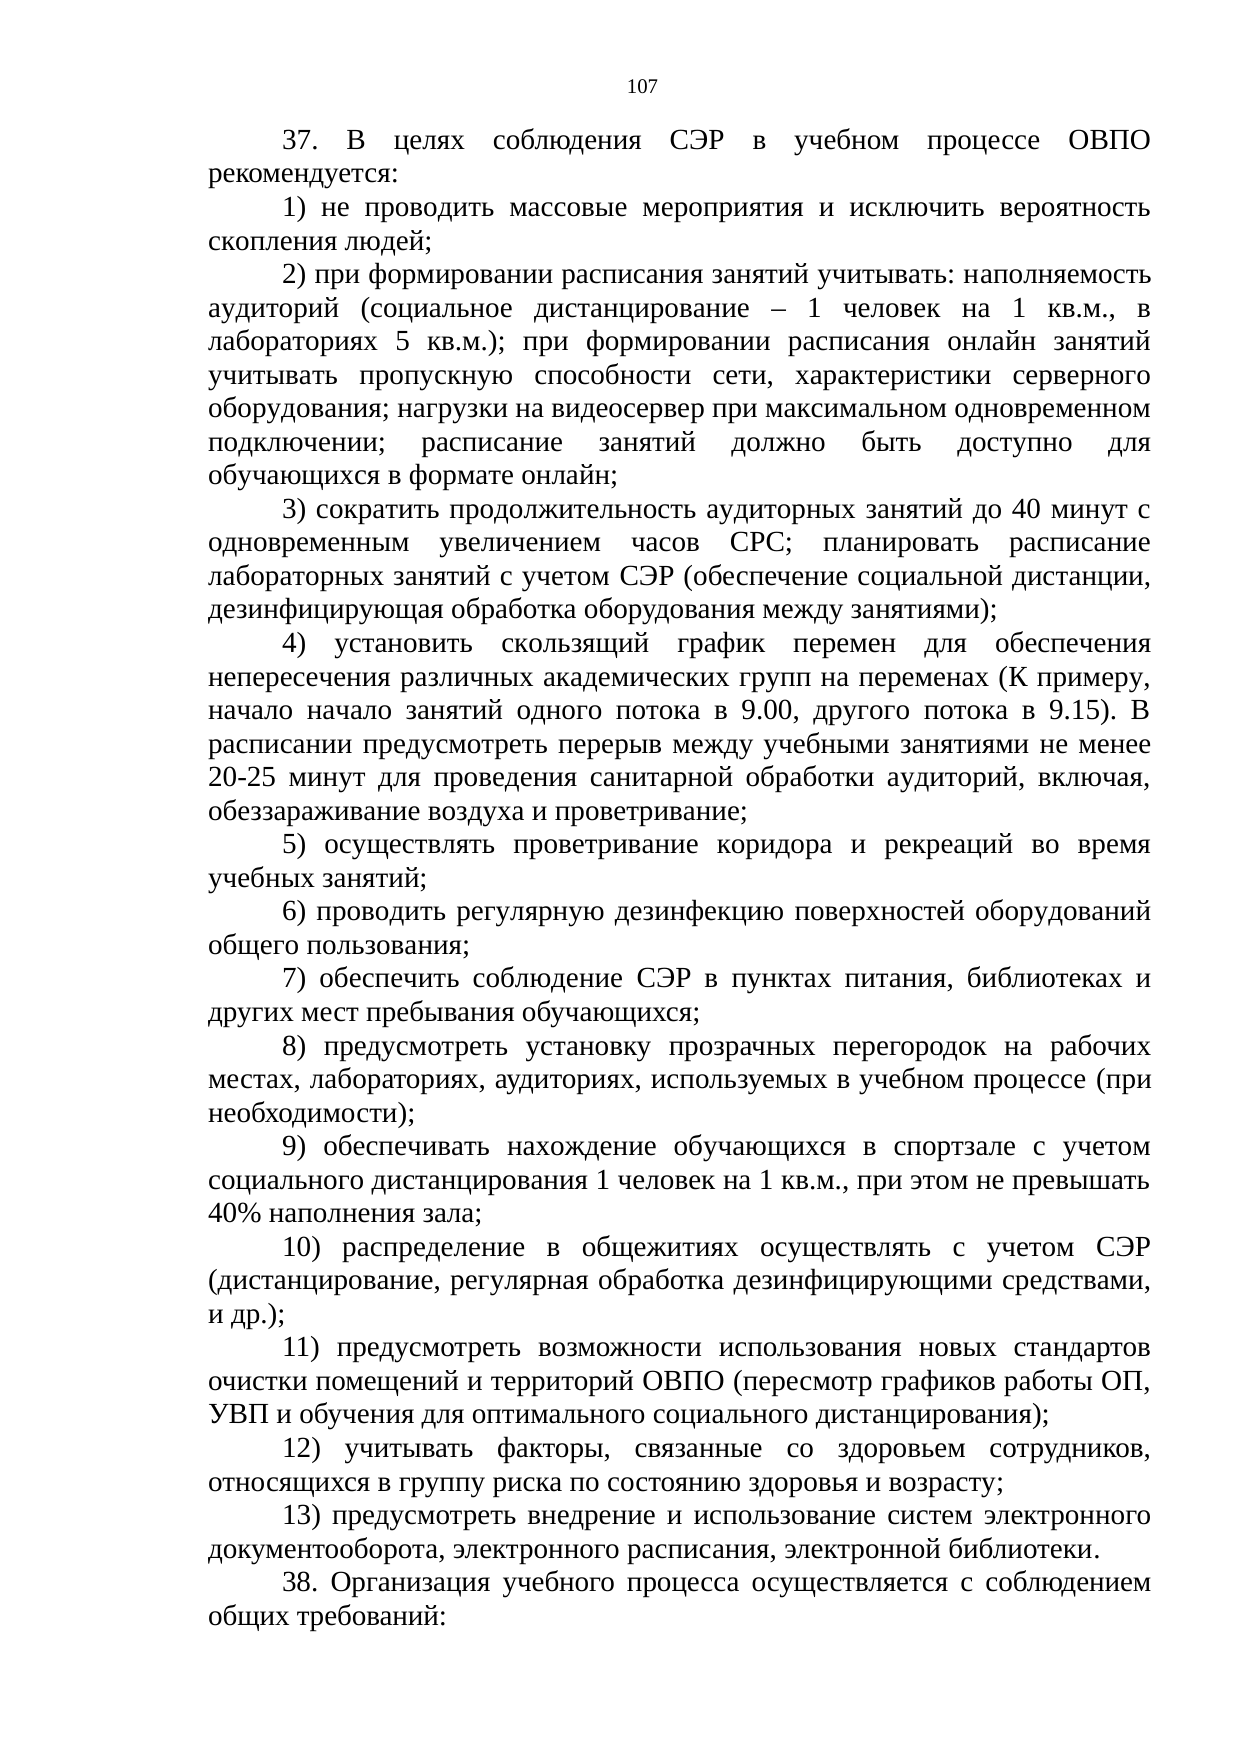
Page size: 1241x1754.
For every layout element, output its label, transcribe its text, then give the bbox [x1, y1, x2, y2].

text 3) сократить продолжительность аудиторных занятий до 40 минут с одновременным увеличением часов СРС; планировать расписание лабораторных занятий с учетом СЭР (обеспечение социальной дистанции, дезинфицирующая обработка оборудования между занятиями); [208, 491, 1152, 625]
text 6) проводить регулярную дезинфекцию поверхностей оборудований общего пользования; [208, 893, 1152, 961]
text 9) обеспечивать нахождение обучающихся в спортзале с учетом социального дистанцирования 1 человек на 1 кв.м., при этом не превышать 40% наполнения зала; [208, 1128, 1152, 1229]
text 7) обеспечить соблюдение СЭР в пунктах питания, библиотеках и других мест пребывания обучающихся; [208, 961, 1152, 1028]
text 5) осуществлять проветривание коридора и рекреаций во время учебных занятий; [208, 826, 1152, 893]
text 37. В целях соблюдения СЭР в учебном процессе ОВПО рекомендуется: [208, 122, 1152, 189]
text 11) предусмотреть возможности использования новых стандартов очистки помещений и территорий ОВПО (пересмотр графиков работы ОП, УВП и обучения для оптимального социального дистанцирования); [208, 1329, 1152, 1430]
text 2) при формировании расписания занятий учитывать: наполняемость аудиторий (социальное дистанцирование – 1 человек на 1 кв.м., в лабораториях 5 кв.м.); при формировании расписания онлайн занятий учитывать пропускную способности сети, характеристики серверного оборудования; нагрузки на видеосервер при максимальном одновременном подключении; расписание занятий должно быть доступно для обучающихся в формате онлайн; [208, 256, 1152, 491]
text 12) учитывать факторы, связанные со здоровьем сотрудников, относящихся в группу риска по состоянию здоровья и возрасту; [208, 1430, 1152, 1497]
text 38. Организация учебного процесса осуществляется с соблюдением общих требований: [208, 1564, 1152, 1631]
text 1) не проводить массовые мероприятия и исключить вероятность скопления людей; [208, 189, 1152, 256]
text 10) распределение в общежитиях осуществлять с учетом СЭР (дистанцирование, регулярная обработка дезинфицирующими средствами, и др.); [208, 1229, 1152, 1329]
text 4) установить скользящий график перемен для обеспечения непересечения различных академических групп на переменах (К примеру, начало начало занятий одного потока в 9.00, другого потока в 9.15). В расписании предусмотреть перерыв между учебными занятиями не менее 20-25 минут для проведения санитарной обработки аудиторий, включая, обеззараживание воздуха и проветривание; [208, 625, 1152, 826]
text 13) предусмотреть внедрение и использование систем электронного документооборота, электронного расписания, электронной библиотеки. [208, 1497, 1152, 1564]
text 8) предусмотреть установку прозрачных перегородок на рабочих местах, лабораториях, аудиториях, используемых в учебном процессе (при необходимости); [208, 1028, 1152, 1128]
